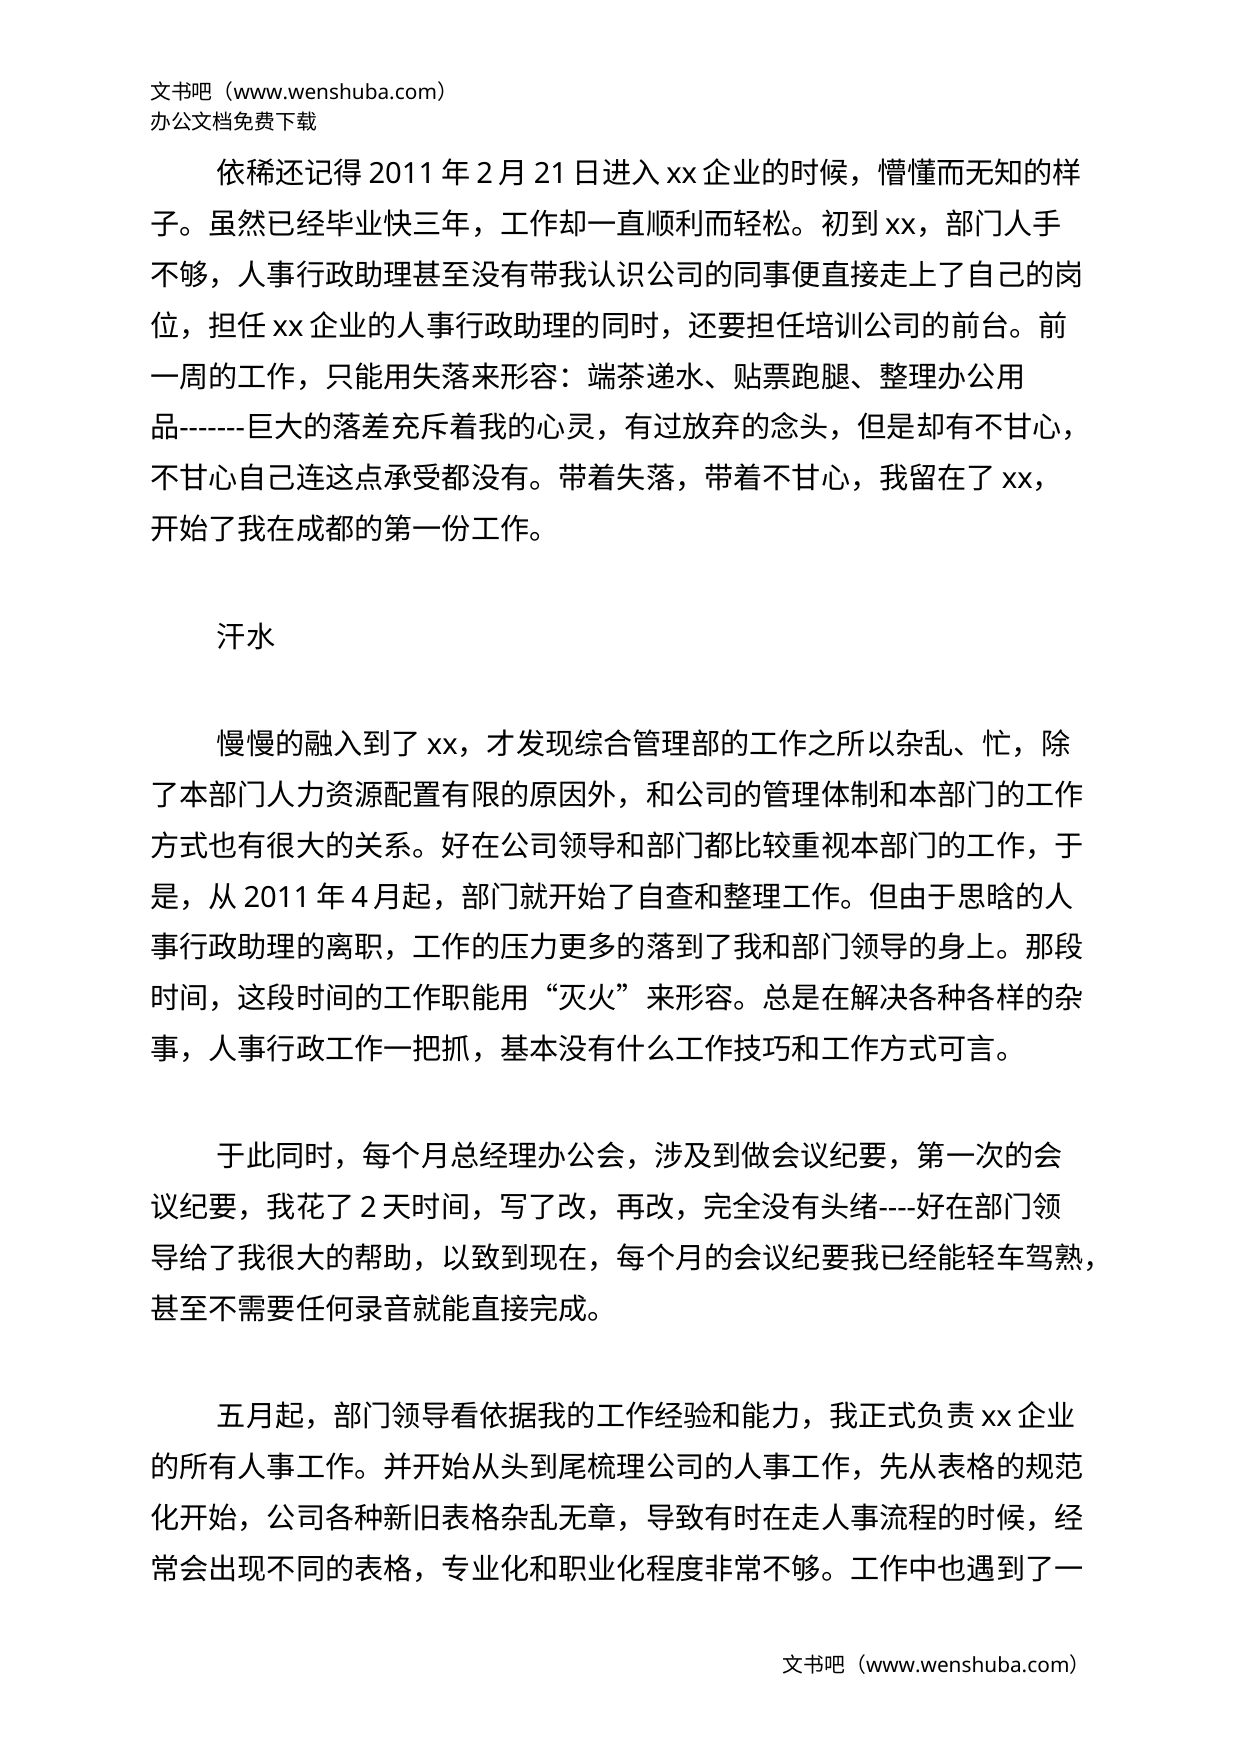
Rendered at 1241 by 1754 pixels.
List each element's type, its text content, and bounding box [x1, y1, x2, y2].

text 汗水 [150, 613, 1090, 656]
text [150, 1393, 1090, 1587]
text 依稀还记得2011年2月21日进入xx企业的时候，懵懂而无知的样子。虽然已经毕业快三年，工作却一直顺利而轻松。初到xx，部门人手不够，人事行政助理甚至没有带我认识公司的同事便直接走上了自己的岗位，担任xx企业的人事行政助理的同时，还要担任培训公司的前台。前一周的工作，只能用失落来形容：端茶递水、贴票跑腿、整理办公用品-------巨大的落差充斥着我的心灵，有过放弃的念头，但是却有不甘心，不甘心自己连这点承受都没有。带着失落，带着不甘心，我留在了xx，开始了我在成都的第一份工作。 [150, 150, 1090, 548]
text 于此同时，每个月总经理办公会，涉及到做会议纪要，第一次的会议纪要，我花了2天时间，写了改，再改，完全没有头绪----好在部门领导给了我很大的帮助，以致到现在，每个月的会议纪要我已经能轻车驾熟，甚至不需要任何录音就能直接完成。 [150, 1133, 1090, 1328]
text 慢慢的融入到了xx，才发现综合管理部的工作之所以杂乱、忙，除了本部门人力资源配置有限的原因外，和公司的管理体制和本部门的工作方式也有很大的关系。好在公司领导和部门都比较重视本部门的工作，于是，从2011年4月起，部门就开始了自查和整理工作。但由于思晗的人事行政助理的离职，工作的压力更多的落到了我和部门领导的身上。那段时间，这段时间的工作职能用“灭火”来形容。总是在解决各种各样的杂事，人事行政工作一把抓，基本没有什么工作技巧和工作方式可言。 [150, 721, 1090, 1068]
